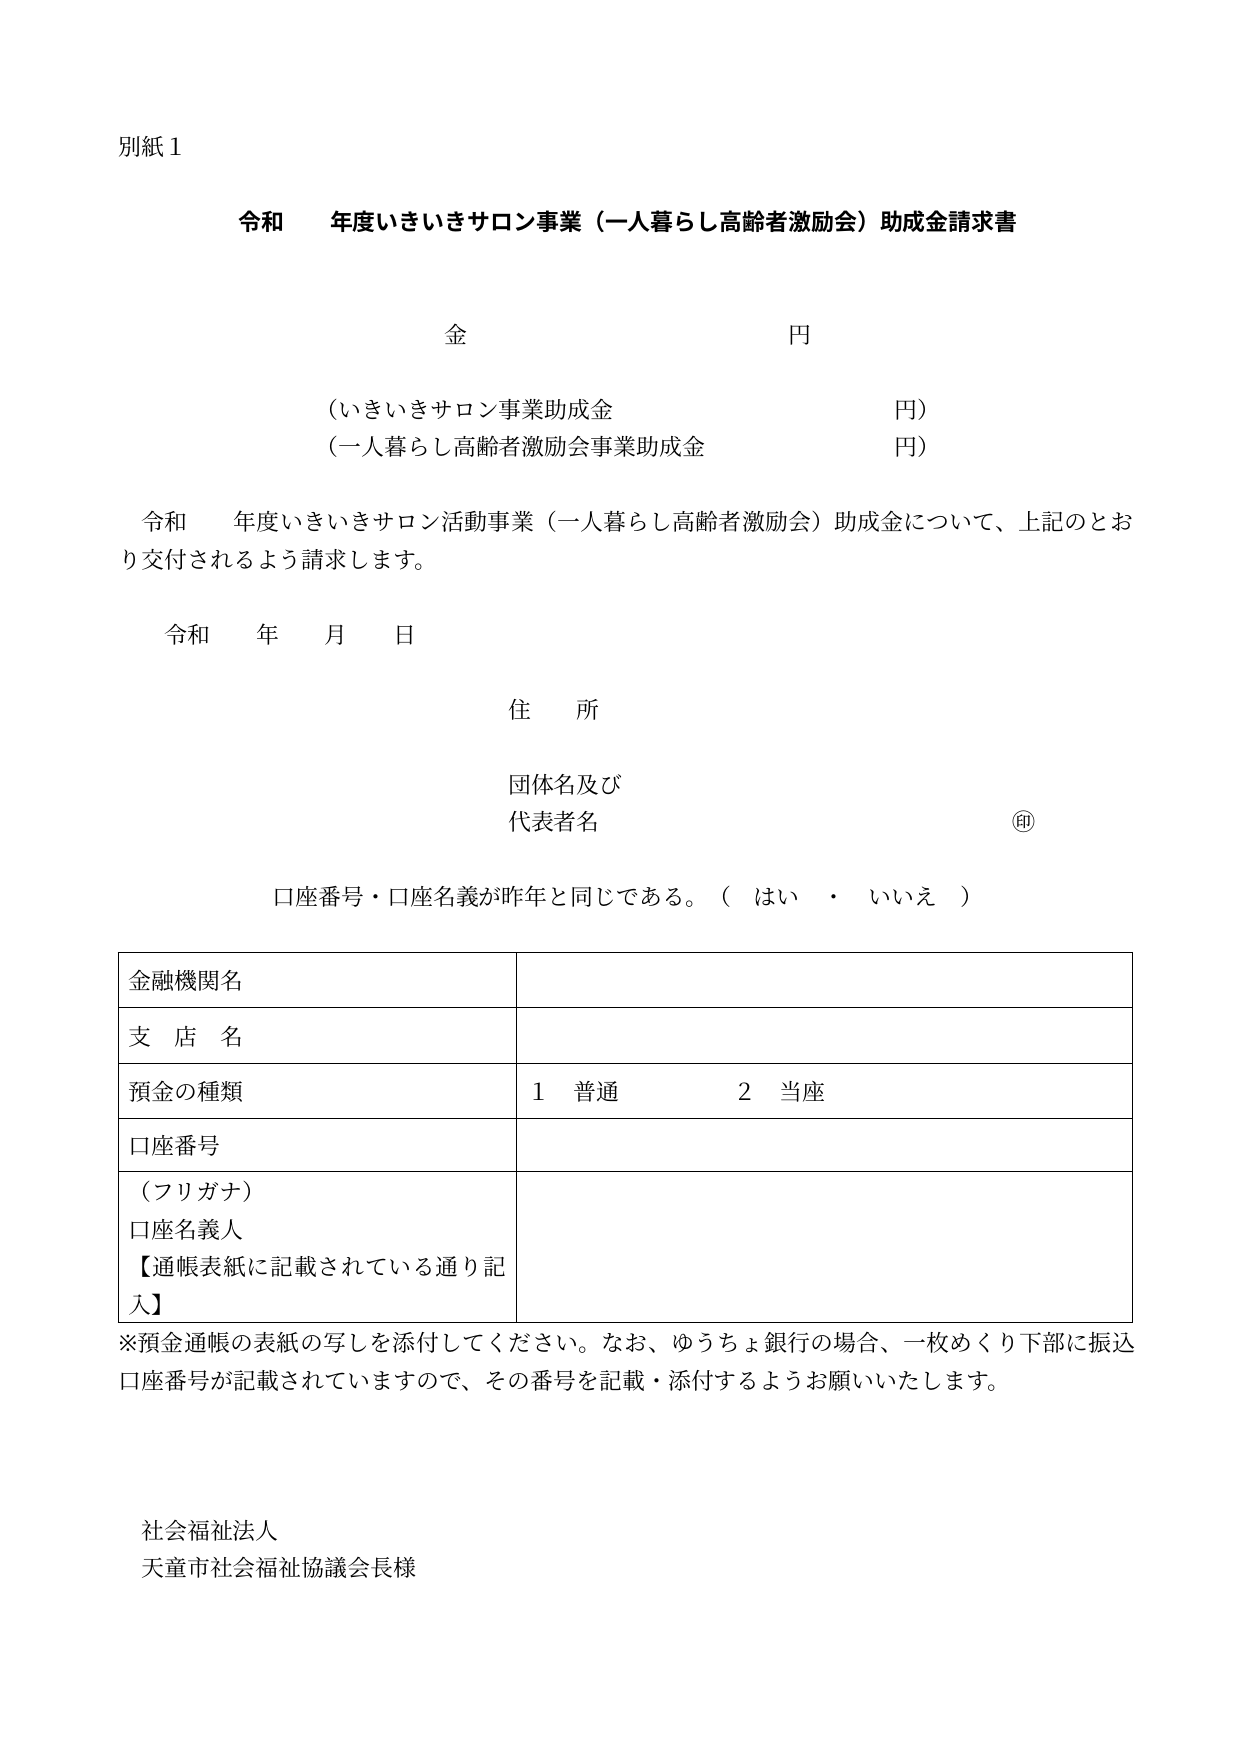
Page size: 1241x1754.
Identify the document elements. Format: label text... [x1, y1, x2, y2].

text 社会福祉法人 [118, 1511, 1137, 1548]
text 住 所 [118, 689, 1137, 727]
text 令和 年度いきいきサロン事業（一人暮らし高齢者激励会）助成金請求書 [118, 202, 1137, 239]
table_cell [517, 1008, 1132, 1062]
text 団体名及び [118, 764, 1137, 802]
table_cell 預金の種類 [119, 1064, 516, 1118]
table_header [517, 953, 1132, 1007]
text 令和 年 月 日 [118, 614, 1137, 652]
table_header 金融機関名 [119, 953, 516, 1007]
table_cell １ 普通 ２ 当座 [517, 1064, 1132, 1118]
table_cell 口座番号 [119, 1119, 516, 1171]
text 令和 年度いきいきサロン活動事業（一人暮らし高齢者激励会）助成金について、上記のとおり交付されるよう請求します。 [118, 502, 1137, 577]
text 代表者名 ㊞ [118, 802, 1137, 839]
text ※預金通帳の表紙の写しを添付してください。なお、ゆうちょ銀行の場合、一枚めくり下部に振込口座番号が記載されていますので、その番号を記載・添付するようお願いいたします。 [118, 1323, 1137, 1398]
text 別紙１ [118, 127, 1137, 164]
table_cell 支 店 名 [119, 1008, 516, 1062]
text （いきいきサロン事業助成金 円） [118, 389, 1137, 427]
table_cell （フリガナ） 口座名義人 【通帳表紙に記載されている通り記入】 [119, 1172, 516, 1322]
text 天童市社会福祉協議会長様 [118, 1548, 1137, 1586]
table_cell [517, 1119, 1132, 1171]
text 口座番号・口座名義が昨年と同じである。（ はい ・ いいえ ） [118, 877, 1137, 914]
text （一人暮らし高齢者激励会事業助成金 円） [118, 427, 1137, 464]
text 金 円 [118, 314, 1137, 352]
table_cell [517, 1172, 1132, 1322]
